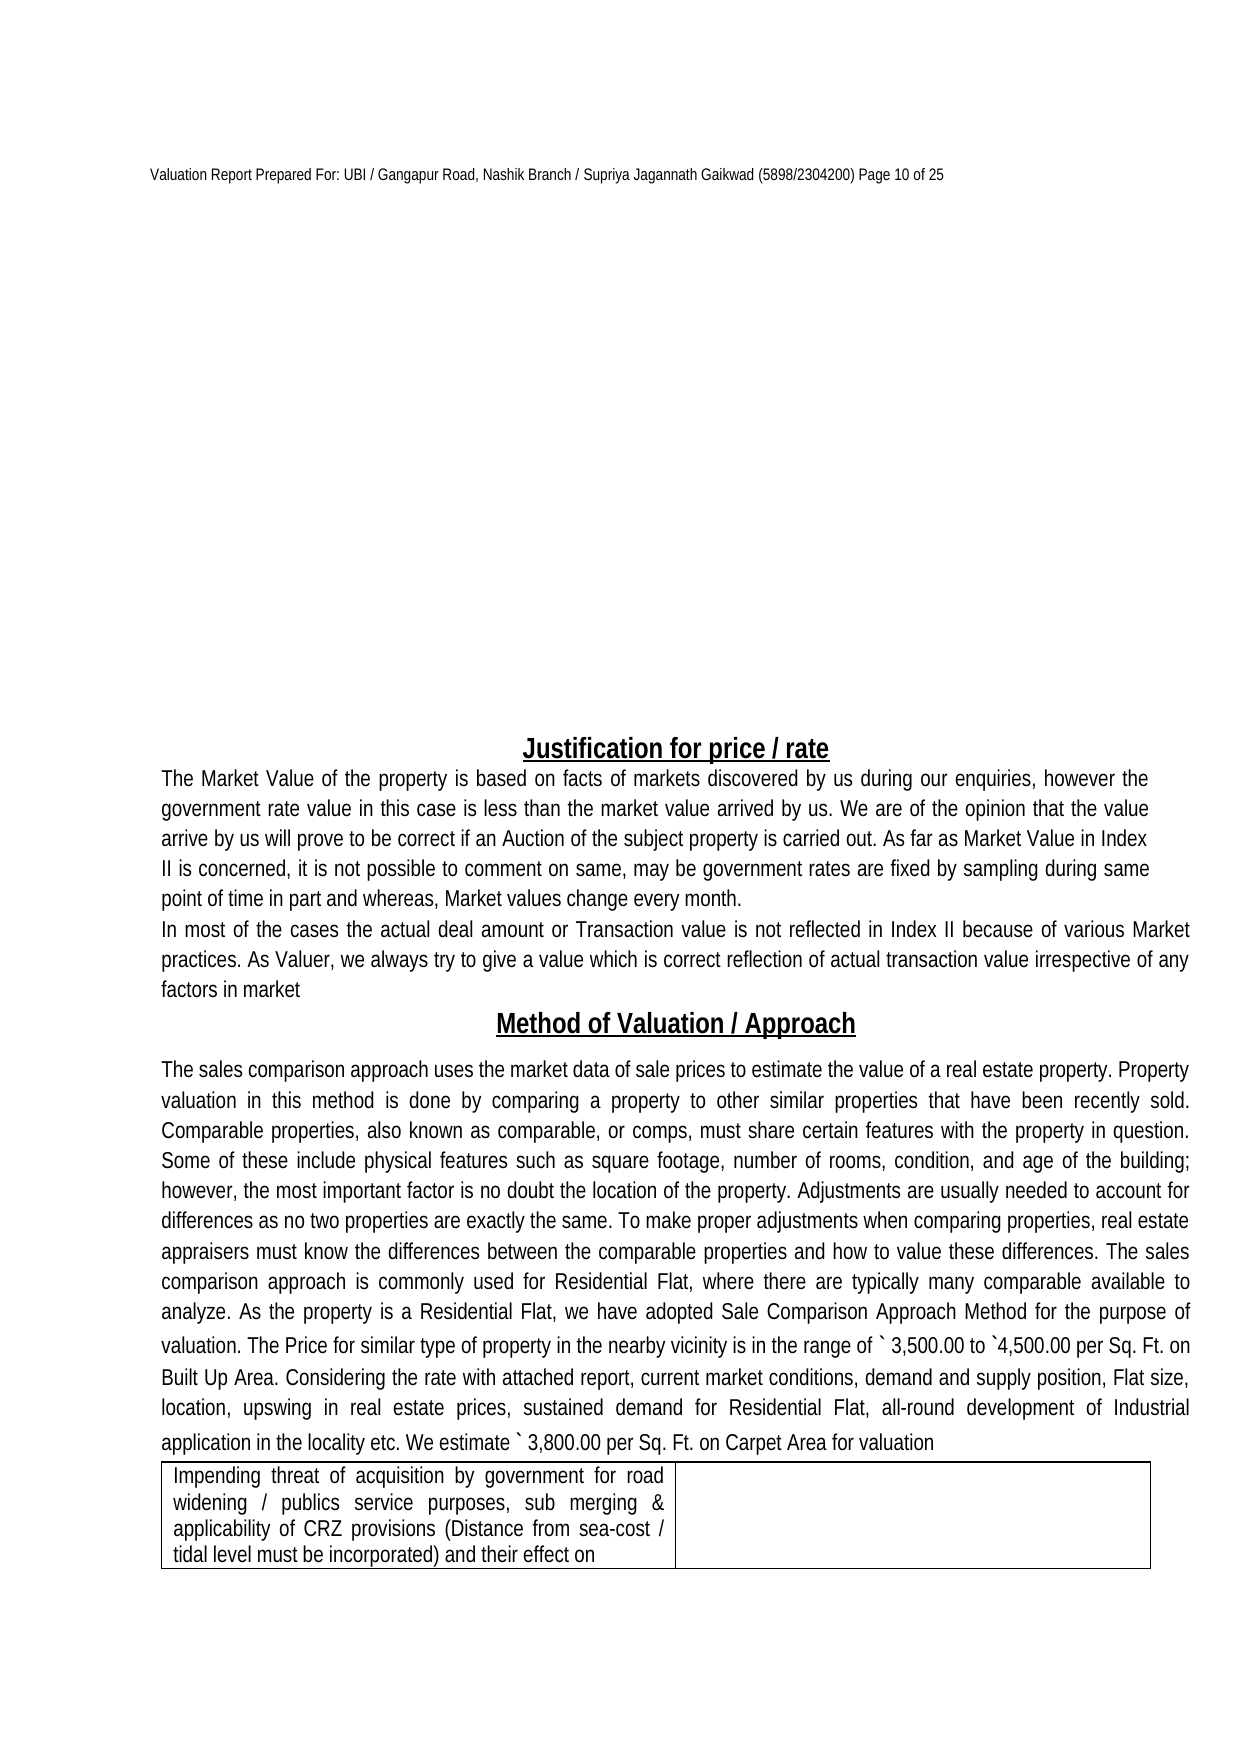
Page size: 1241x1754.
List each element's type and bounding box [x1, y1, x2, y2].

table_cell [150, 196, 1202, 1569]
